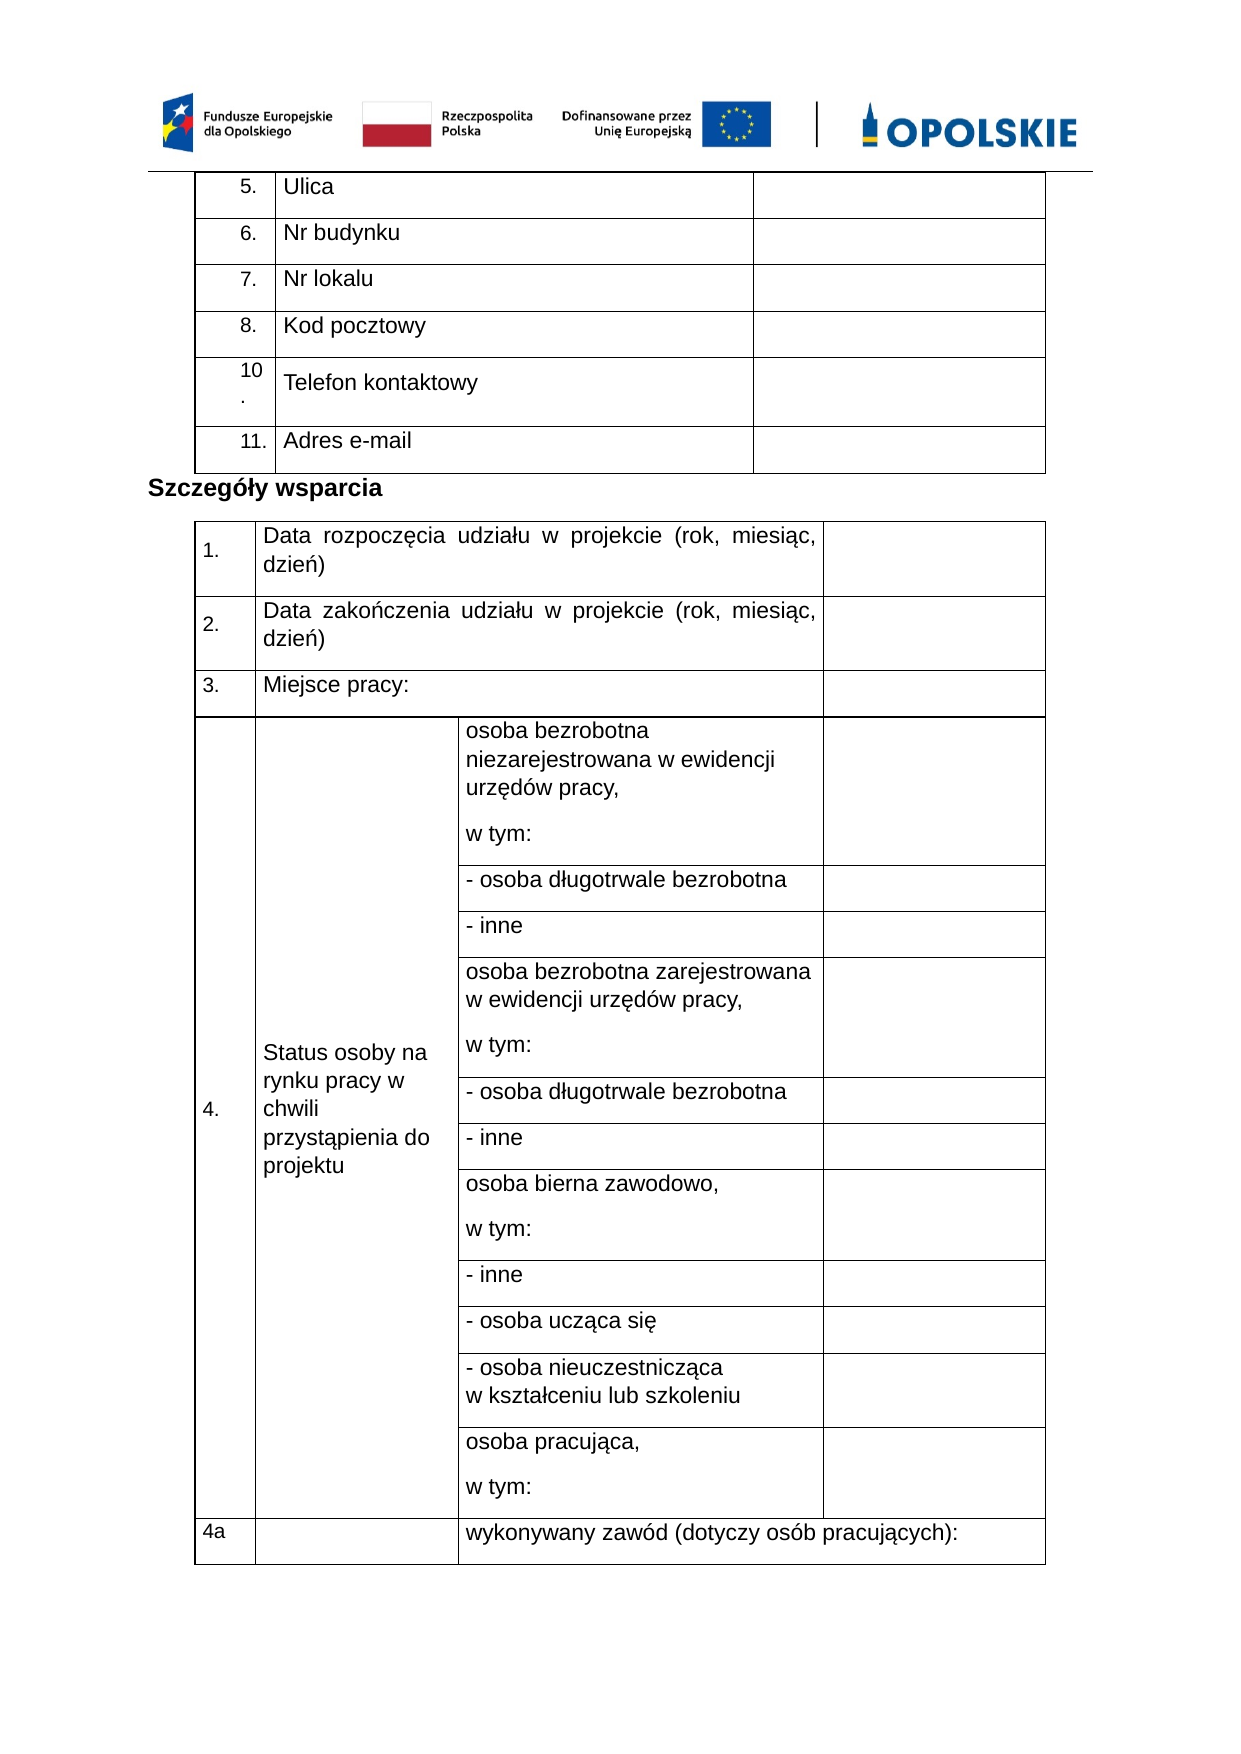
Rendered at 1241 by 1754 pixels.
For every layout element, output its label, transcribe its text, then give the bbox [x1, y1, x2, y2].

table_cell Status osoby na rynku pracy w chwili przystąpienia do projektu [256, 718, 458, 1518]
table_cell [754, 358, 1045, 426]
table_cell osoba bezrobotna niezarejestrowana w ewidencji urzędów pracy, w tym: [459, 718, 823, 864]
table_cell [824, 1354, 1045, 1427]
table_cell Telefon kontaktowy [276, 358, 753, 426]
table_cell - inne [459, 1124, 823, 1169]
table_cell osoba bierna zawodowo, w tym: [459, 1170, 823, 1260]
table_cell 11. [196, 427, 275, 472]
table_header [824, 522, 1045, 596]
table_cell Ulica [276, 173, 753, 218]
table_header 1. [196, 522, 255, 596]
table_cell [824, 1124, 1045, 1169]
table_cell 2. [196, 597, 255, 670]
picture [147, 73, 1093, 169]
table_cell - osoba ucząca się [459, 1307, 823, 1352]
table_cell - osoba nieuczestnicząca w kształceniu lub szkoleniu [459, 1354, 823, 1427]
table_cell Data zakończenia udziału w projekcie (rok, miesiąc, dzień) [256, 597, 823, 670]
table_cell 5. [196, 173, 275, 218]
table_cell 3. [196, 671, 255, 716]
table_cell [824, 671, 1045, 716]
table_cell [754, 173, 1045, 218]
table_cell [754, 427, 1045, 472]
table_cell wykonywany zawód (dotyczy osób pracujących): [459, 1519, 1045, 1564]
table_cell [824, 912, 1045, 957]
text Szczegóły wsparcia [148, 473, 1093, 502]
table_cell osoba bezrobotna zarejestrowana w ewidencji urzędów pracy, w tym: [459, 958, 823, 1077]
table_cell [824, 1078, 1045, 1123]
table_cell [824, 1170, 1045, 1260]
table_cell [256, 1519, 458, 1564]
table_cell [824, 958, 1045, 1077]
table_cell Miejsce pracy: [256, 671, 823, 716]
table_cell Kod pocztowy [276, 312, 753, 357]
table_cell - osoba długotrwale bezrobotna [459, 1078, 823, 1123]
table_cell Nr budynku [276, 219, 753, 264]
table_cell [824, 1261, 1045, 1306]
table_cell - inne [459, 912, 823, 957]
table_cell [824, 1307, 1045, 1352]
table_cell 7. [196, 265, 275, 311]
table_cell 4. [196, 718, 255, 1518]
table_cell [754, 265, 1045, 311]
table_cell [824, 1428, 1045, 1518]
table_cell 6. [196, 219, 275, 264]
table_cell Adres e-mail [276, 427, 753, 472]
table_cell 8. [196, 312, 275, 357]
table_cell [824, 866, 1045, 911]
table_header Data rozpoczęcia udziału w projekcie (rok, miesiąc, dzień) [256, 522, 823, 596]
table_cell [754, 219, 1045, 264]
table_cell 4a [196, 1519, 255, 1564]
table_cell Nr lokalu [276, 265, 753, 311]
table_cell 10. [196, 358, 275, 426]
table_cell [754, 312, 1045, 357]
table_cell [824, 718, 1045, 864]
table_cell - inne [459, 1261, 823, 1306]
table_cell [824, 597, 1045, 670]
table_cell - osoba długotrwale bezrobotna [459, 866, 823, 911]
table_cell osoba pracująca, w tym: [459, 1428, 823, 1518]
